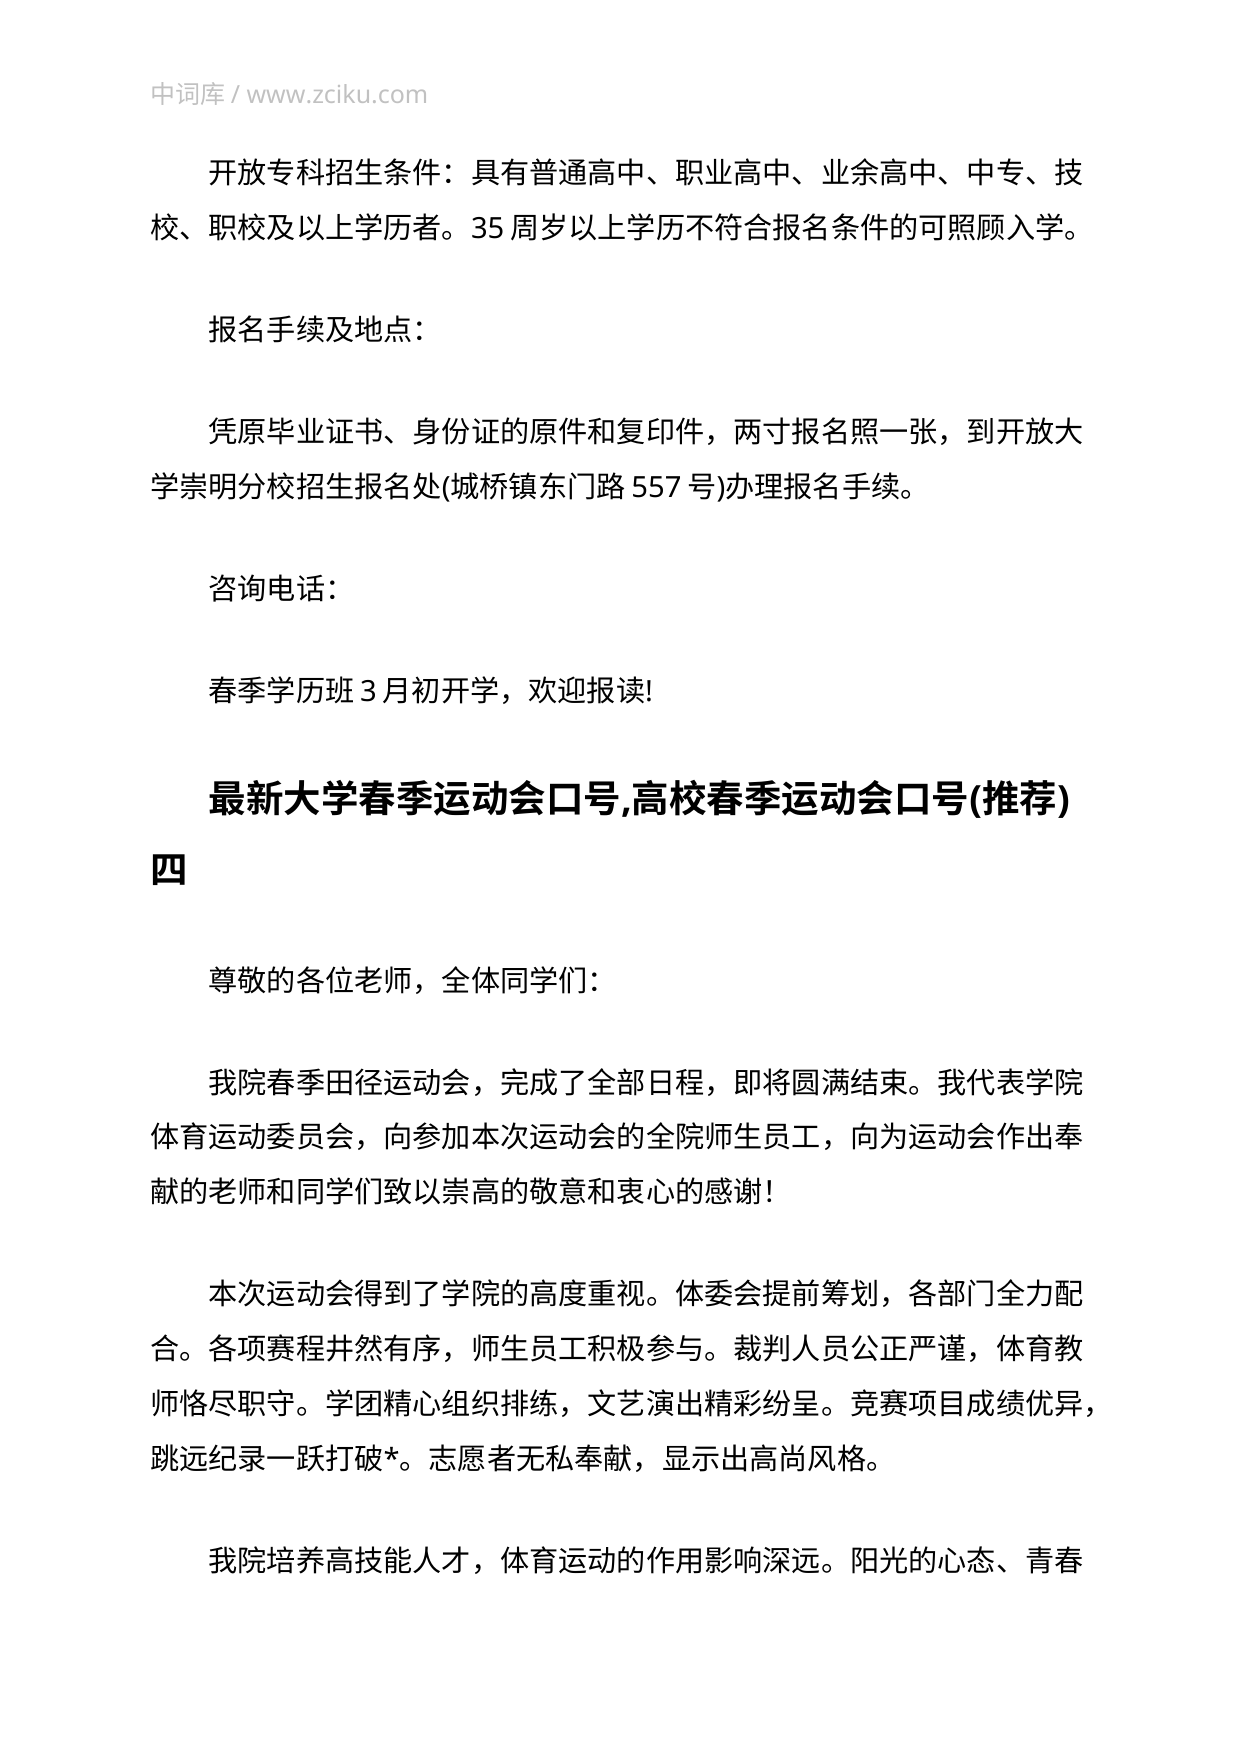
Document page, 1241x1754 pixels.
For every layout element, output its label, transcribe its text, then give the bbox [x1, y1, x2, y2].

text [150, 1537, 1090, 1580]
text 报名手续及地点： [150, 307, 1090, 349]
text 咨询电话： [150, 566, 1090, 608]
text 尊敬的各位老师，全体同学们： [150, 957, 1090, 1000]
text 最新大学春季运动会口号,高校春季运动会口号(推荐)四 [150, 769, 1090, 894]
text 本次运动会得到了学院的高度重视。体委会提前筹划，各部门全力配合。各项赛程井然有序，师生员工积极参与。裁判人员公正严谨，体育教师恪尽职守。学团精心组织排练，文艺演出精彩纷呈。竞赛项目成绩优异，跳远纪录一跃打破*。志愿者无私奉献，显示出高尚风格。 [150, 1271, 1090, 1478]
text 开放专科招生条件：具有普通高中、职业高中、业余高中、中专、技校、职校及以上学历者。35周岁以上学历不符合报名条件的可照顾入学。 [150, 150, 1090, 247]
text 我院春季田径运动会，完成了全部日程，即将圆满结束。我代表学院体育运动委员会，向参加本次运动会的全院师生员工，向为运动会作出奉献的老师和同学们致以崇高的敬意和衷心的感谢！ [150, 1059, 1090, 1211]
text 春季学历班3月初开学，欢迎报读! [150, 667, 1090, 710]
text 凭原毕业证书、身份证的原件和复印件，两寸报名照一张，到开放大学崇明分校招生报名处(城桥镇东门路557号)办理报名手续。 [150, 409, 1090, 506]
